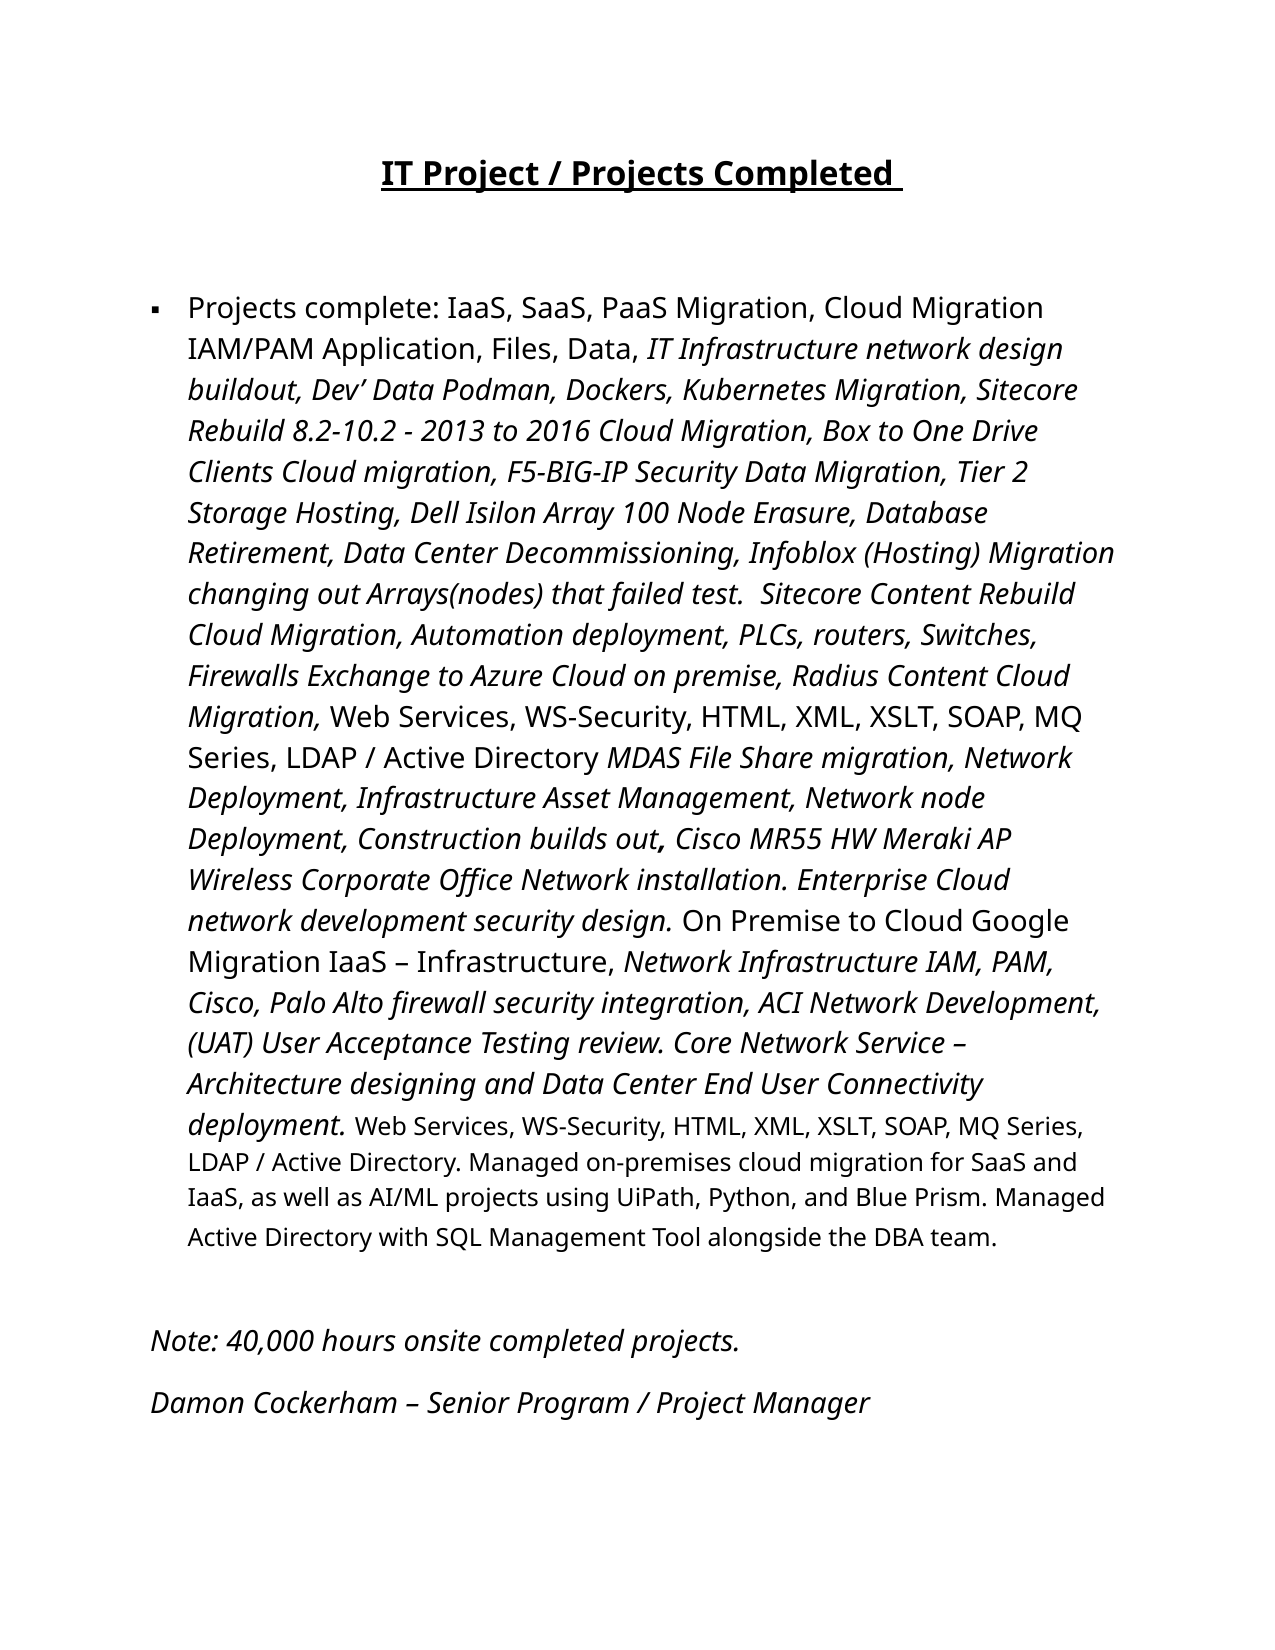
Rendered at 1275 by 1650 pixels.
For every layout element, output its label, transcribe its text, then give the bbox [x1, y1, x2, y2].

text Note: 40,000 hours onsite completed projects. [150, 1320, 1125, 1359]
text Damon Cockerham – Senior Program / Project Manager [150, 1382, 1125, 1422]
text IT Project / Projects Completed [150, 150, 1125, 195]
list Projects complete: IaaS, SaaS, PaaS Migration, Cloud Migration IAM/PAM Application, Files, Data, IT Infrastructure network design buildout, Dev’ Data Podman, Dockers, Kubernetes Migration, Sitecore Rebuild 8.2-10.2 - 2013 to 2016 Cloud Migration, Box to One Drive Clients Cloud migration, F5-BIG-IP Security Data Migration, Tier 2 Storage Hosting, Dell Isilon Array 100 Node Erasure, Database Retirement, Data Center Decommissioning, Infoblox (Hosting) Migration changing out Arrays(nodes) that failed test. Sitecore Content Rebuild Cloud Migration, Automation deployment, PLCs, routers, Switches, Firewalls Exchange to Azure Cloud on premise, Radius Content Cloud Migration, Web Services, WS-Security, HTML, XML, XSLT, SOAP, MQ Series, LDAP / Active Directory MDAS File Share migration, Network Deployment, Infrastructure Asset Management, Network node Deployment, Construction builds out, Cisco MR55 HW Meraki AP Wireless Corporate Office Network installation. Enterprise Cloud network development security design. On Premise to Cloud Google Migration IaaS – Infrastructure, Network Infrastructure IAM, PAM, Cisco, Palo Alto firewall security integration, ACI Network Development, (UAT) User Acceptance Testing review. Core Network Service – Architecture designing and Data Center End User Connectivity deployment. Web Services, WS-Security, HTML, XML, XSLT, SOAP, MQ Series, LDAP / Active Directory. Managed on-premises cloud migration for SaaS and IaaS, as well as AI/ML projects using UiPath, Python, and Blue Prism. Managed Active Directory with SQL Management Tool alongside the DBA team. [150, 288, 1125, 1255]
